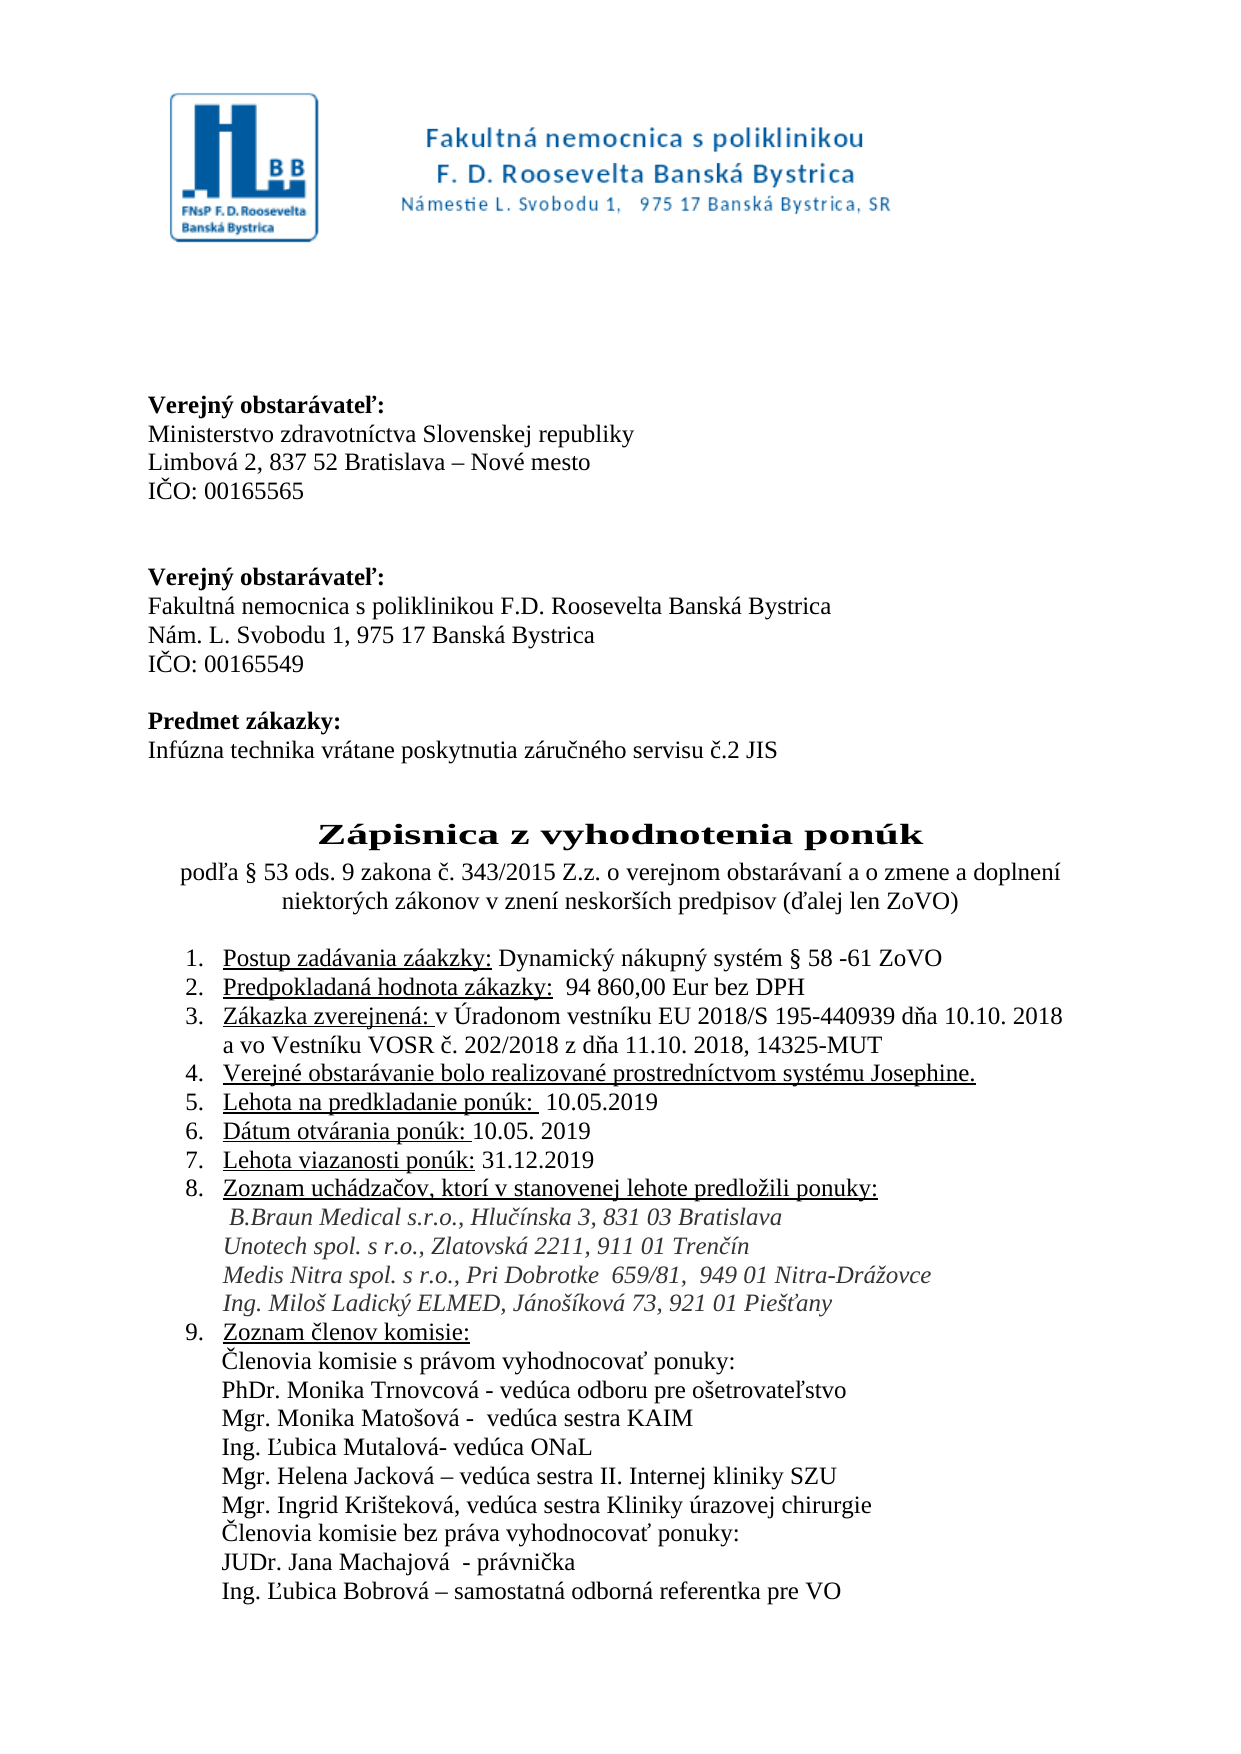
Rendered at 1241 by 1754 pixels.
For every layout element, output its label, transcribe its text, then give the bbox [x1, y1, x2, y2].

text Mgr. Helena Jacková – vedúca sestra II. Internej kliniky SZU [221, 1461, 1093, 1490]
list Zákazka zverejnená: v Úradonom vestníku EU 2018/S 195-440939 dňa 10.10. 2018 a vo Vestníku VOSR č. 202/2018 z dňa 11.10. 2018, 14325-MUT [185, 1001, 1093, 1058]
text JUDr. Jana Machajová - právnička [221, 1547, 1093, 1576]
text podľa § 53 ods. 9 zakona č. 343/2015 Z.z. o verejnom obstarávaní a o zmene a doplnení niektorých zákonov v znení neskorších predpisov (ďalej len ZoVO) [148, 857, 1093, 915]
text Členovia komisie s právom vyhodnocovať ponuky: [221, 1346, 1093, 1375]
list Zoznam uchádzačov, ktorí v stanovenej lehote predložili ponuky: [185, 1173, 1093, 1202]
text Infúzna technika vrátane poskytnutia záručného servisu č.2 JIS [148, 735, 1093, 764]
text Unotech spol. s r.o., Zlatovská 2211, 911 01 Trenčín [185, 1231, 1093, 1260]
text Nám. L. Svobodu 1, 975 17 Banská Bystrica [148, 620, 1093, 649]
text Fakultná nemocnica s poliklinikou F.D. Roosevelta Banská Bystrica [148, 591, 1093, 620]
list Lehota viazanosti ponúk: 31.12.2019 [185, 1145, 1093, 1173]
text Mgr. Monika Matošová - vedúca sestra KAIM [221, 1403, 1093, 1432]
text Ing. Ľubica Mutalová- vedúca ONaL [221, 1432, 1093, 1461]
text IČO: 00165565 [148, 476, 1093, 505]
text B.Braun Medical s.r.o., Hlučínska 3, 831 03 Bratislava [185, 1202, 1093, 1231]
list Dátum otvárania ponúk: 10.05. 2019 [185, 1116, 1093, 1145]
list Verejné obstarávanie bolo realizované prostredníctvom systému Josephine. [185, 1058, 1093, 1087]
list Postup zadávania záakzky: Dynamický nákupný systém § 58 -61 ZoVO [185, 943, 1093, 972]
text Ministerstvo zdravotníctva Slovenskej republiky [148, 419, 1093, 447]
text Limbová 2, 837 52 Bratislava – Nové mesto [148, 447, 1093, 476]
text Členovia komisie bez práva vyhodnocovať ponuky: [221, 1518, 1093, 1547]
text PhDr. Monika Trnovcová - vedúca odboru pre ošetrovateľstvo [221, 1375, 1093, 1403]
subtitle Zápisnica z vyhodnotenia ponúk [148, 817, 1093, 851]
text Medis Nitra spol. s r.o., Pri Dobrotke 659/81, 949 01 Nitra-Drážovce [185, 1260, 1093, 1288]
text IČO: 00165549 [148, 649, 1093, 677]
list Lehota na predkladanie ponúk: 10.05.2019 [185, 1087, 1093, 1116]
text Ing. Ľubica Bobrová – samostatná odborná referentka pre VO [221, 1576, 1093, 1605]
list Predpokladaná hodnota zákazky: 94 860,00 Eur bez DPH [185, 972, 1093, 1001]
text Verejný obstarávateľ: [148, 390, 1093, 419]
text Predmet zákazky: [148, 706, 1093, 735]
text Ing. Miloš Ladický ELMED, Jánošíková 73, 921 01 Piešťany [185, 1288, 1093, 1317]
list Zoznam členov komisie: [185, 1317, 1093, 1346]
text Mgr. Ingrid Krišteková, vedúca sestra Kliniky úrazovej chirurgie [221, 1490, 1093, 1518]
text Verejný obstarávateľ: [148, 562, 1093, 591]
